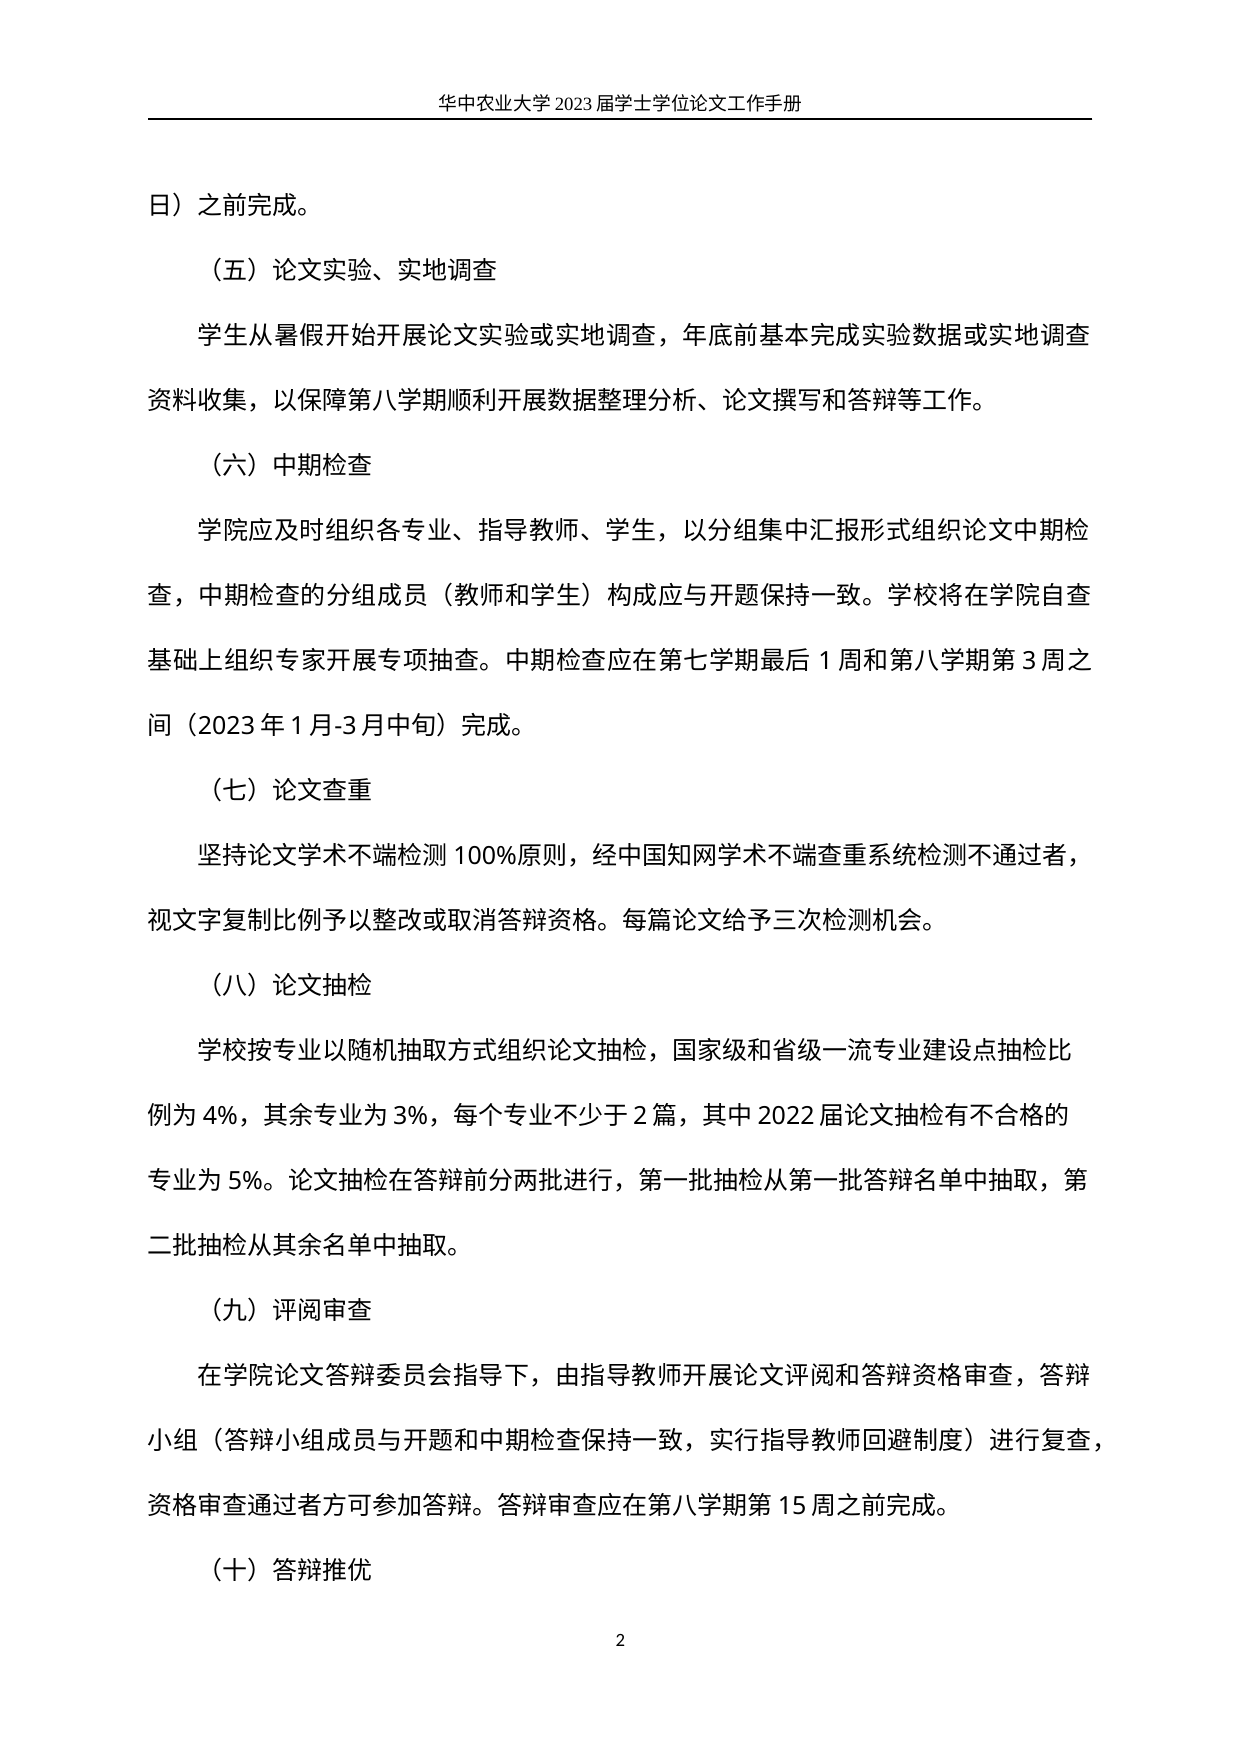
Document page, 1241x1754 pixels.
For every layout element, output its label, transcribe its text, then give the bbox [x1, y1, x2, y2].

text 坚持论文学术不端检测100%原则，经中国知网学术不端查重系统检测不通过者，视文字复制比例予以整改或取消答辩资格。每篇论文给予三次检测机会。 [148, 821, 1092, 951]
text （九）评阅审查 [148, 1276, 1092, 1341]
text 学院应及时组织各专业、指导教师、学生，以分组集中汇报形式组织论文中期检查，中期检查的分组成员（教师和学生）构成应与开题保持一致。学校将在学院自查基础上组织专家开展专项抽查。中期检查应在第七学期最后1周和第八学期第3周之间（2023年1月-3月中旬）完成。 [148, 496, 1092, 756]
text （七）论文查重 [148, 756, 1092, 821]
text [148, 171, 1092, 236]
text （八）论文抽检 [148, 951, 1092, 1016]
text （五）论文实验、实地调查 [148, 236, 1092, 301]
text （六）中期检查 [148, 431, 1092, 496]
text 学生从暑假开始开展论文实验或实地调查，年底前基本完成实验数据或实地调查资料收集，以保障第八学期顺利开展数据整理分析、论文撰写和答辩等工作。 [148, 301, 1092, 431]
text 学校按专业以随机抽取方式组织论文抽检，国家级和省级一流专业建设点抽检比例为4%，其余专业为3%，每个专业不少于2篇，其中2022届论文抽检有不合格的专业为5%。论文抽检在答辩前分两批进行，第一批抽检从第一批答辩名单中抽取，第二批抽检从其余名单中抽取。 [148, 1016, 1092, 1276]
text 在学院论文答辩委员会指导下，由指导教师开展论文评阅和答辩资格审查，答辩小组（答辩小组成员与开题和中期检查保持一致，实行指导教师回避制度）进行复查，资格审查通过者方可参加答辩。答辩审查应在第八学期第15周之前完成。 [148, 1341, 1092, 1536]
text （十）答辩推优 [148, 1536, 1092, 1601]
